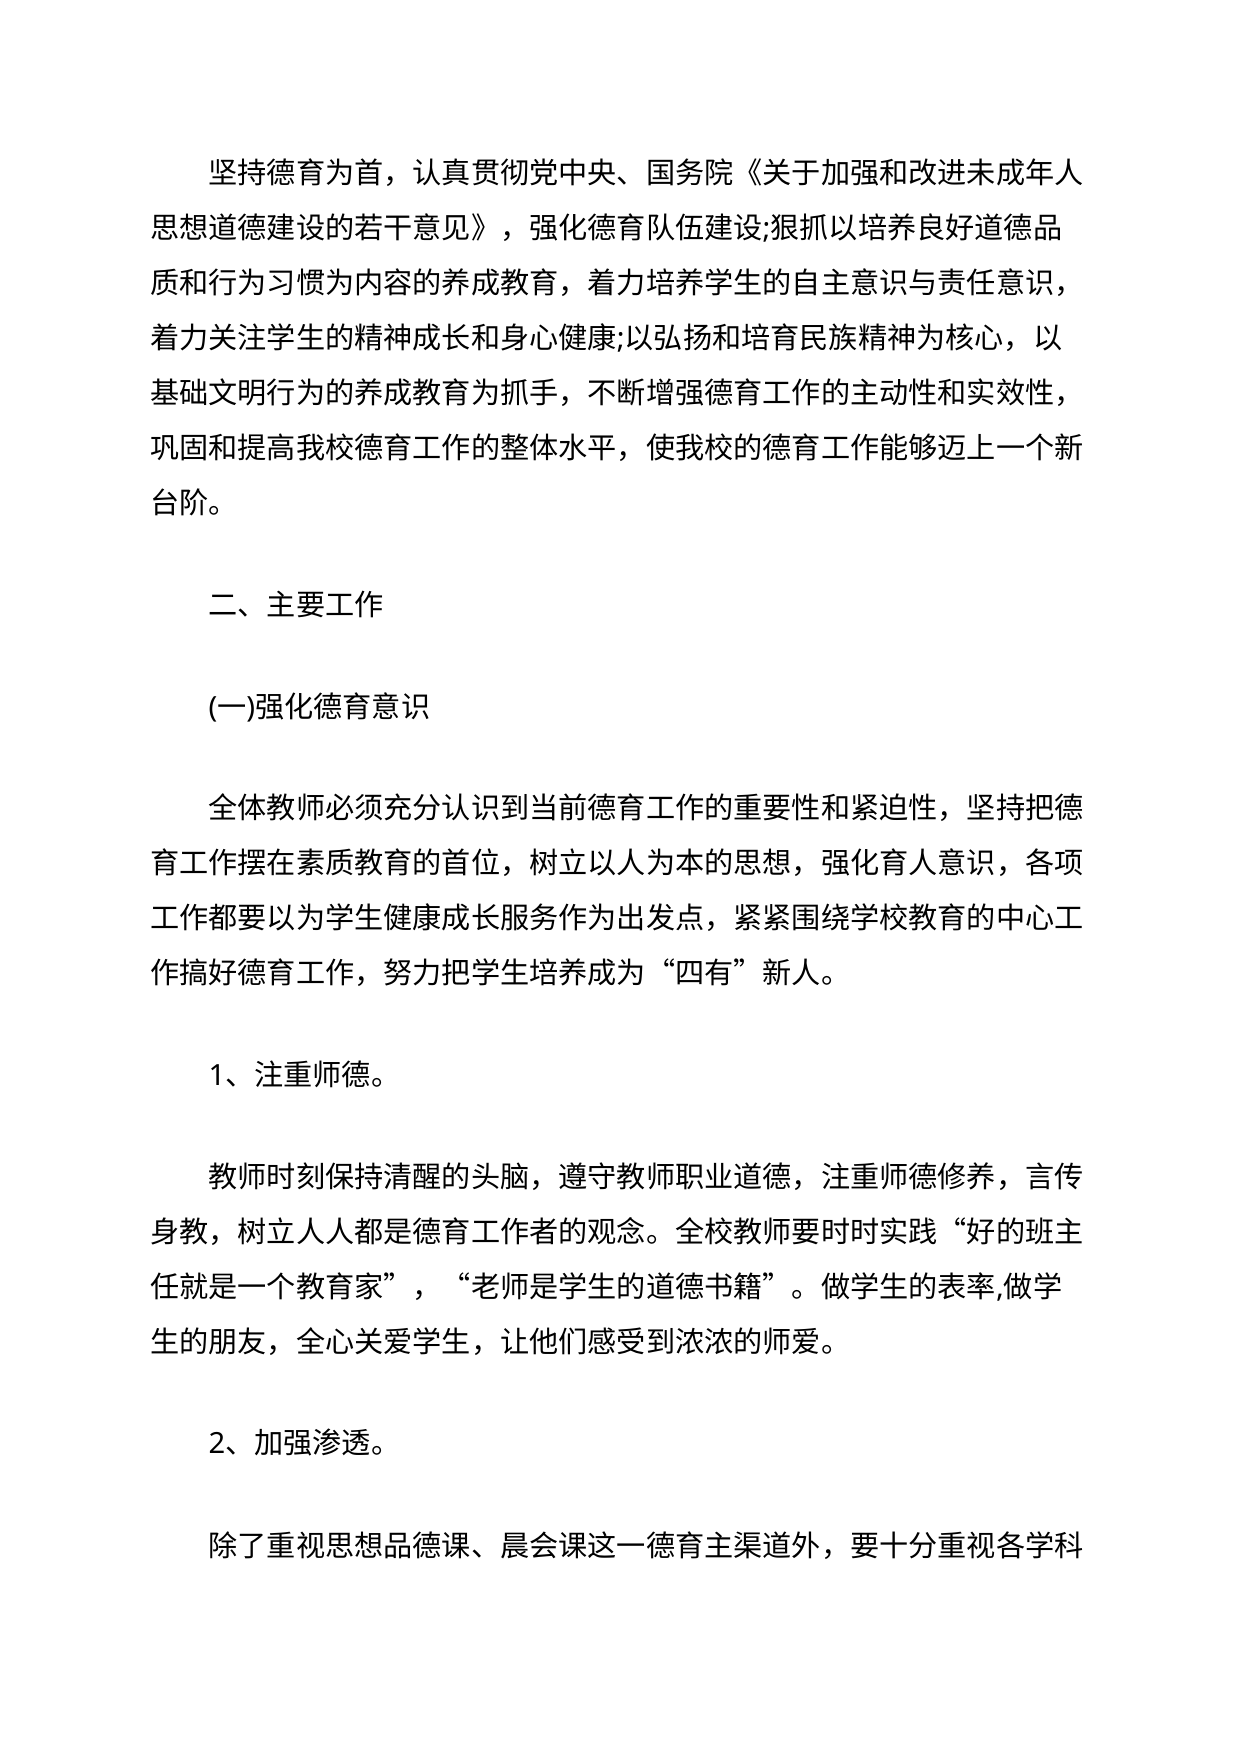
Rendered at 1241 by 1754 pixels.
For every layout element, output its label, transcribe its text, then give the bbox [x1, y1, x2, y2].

text 教师时刻保持清醒的头脑，遵守教师职业道德，注重师德修养，言传身教，树立人人都是德育工作者的观念。全校教师要时时实践“好的班主任就是一个教育家”，“老师是学生的道德书籍”。做学生的表率,做学生的朋友，全心关爱学生，让他们感受到浓浓的师爱。 [150, 1153, 1090, 1361]
text 2、加强渗透。 [150, 1420, 1090, 1462]
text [150, 1522, 1090, 1564]
text 二、主要工作 [150, 581, 1090, 624]
text 全体教师必须充分认识到当前德育工作的重要性和紧迫性，坚持把德育工作摆在素质教育的首位，树立以人为本的思想，强化育人意识，各项工作都要以为学生健康成长服务作为出发点，紧紧围绕学校教育的中心工作搞好德育工作，努力把学生培养成为“四有”新人。 [150, 785, 1090, 992]
text 1、注重师德。 [150, 1052, 1090, 1094]
text 坚持德育为首，认真贯彻党中央、国务院《关于加强和改进未成年人思想道德建设的若干意见》，强化德育队伍建设;狠抓以培养良好道德品质和行为习惯为内容的养成教育，着力培养学生的自主意识与责任意识，着力关注学生的精神成长和身心健康;以弘扬和培育民族精神为核心，以基础文明行为的养成教育为抓手，不断增强德育工作的主动性和实效性，巩固和提高我校德育工作的整体水平，使我校的德育工作能够迈上一个新台阶。 [150, 150, 1090, 522]
text (一)强化德育意识 [150, 683, 1090, 726]
